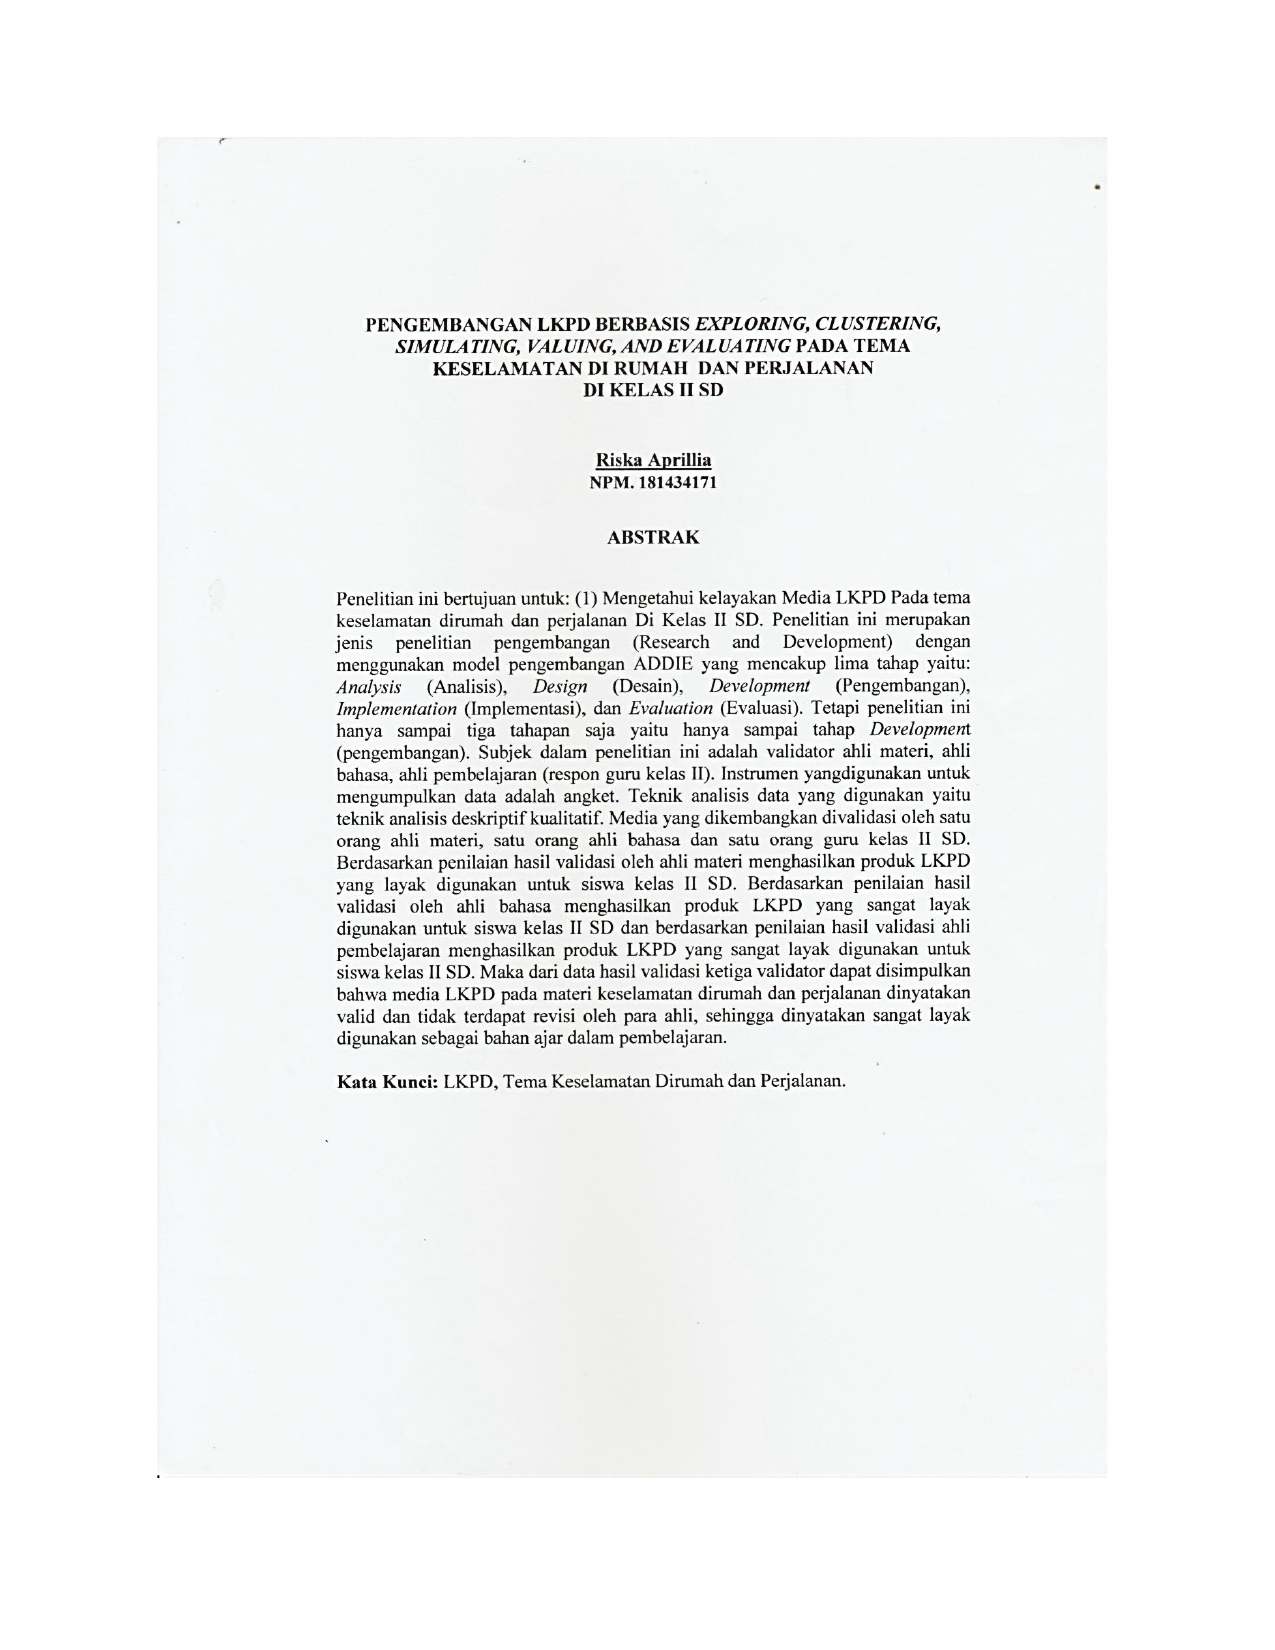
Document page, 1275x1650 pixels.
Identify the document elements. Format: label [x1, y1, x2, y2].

picture [157, 137, 1108, 1478]
